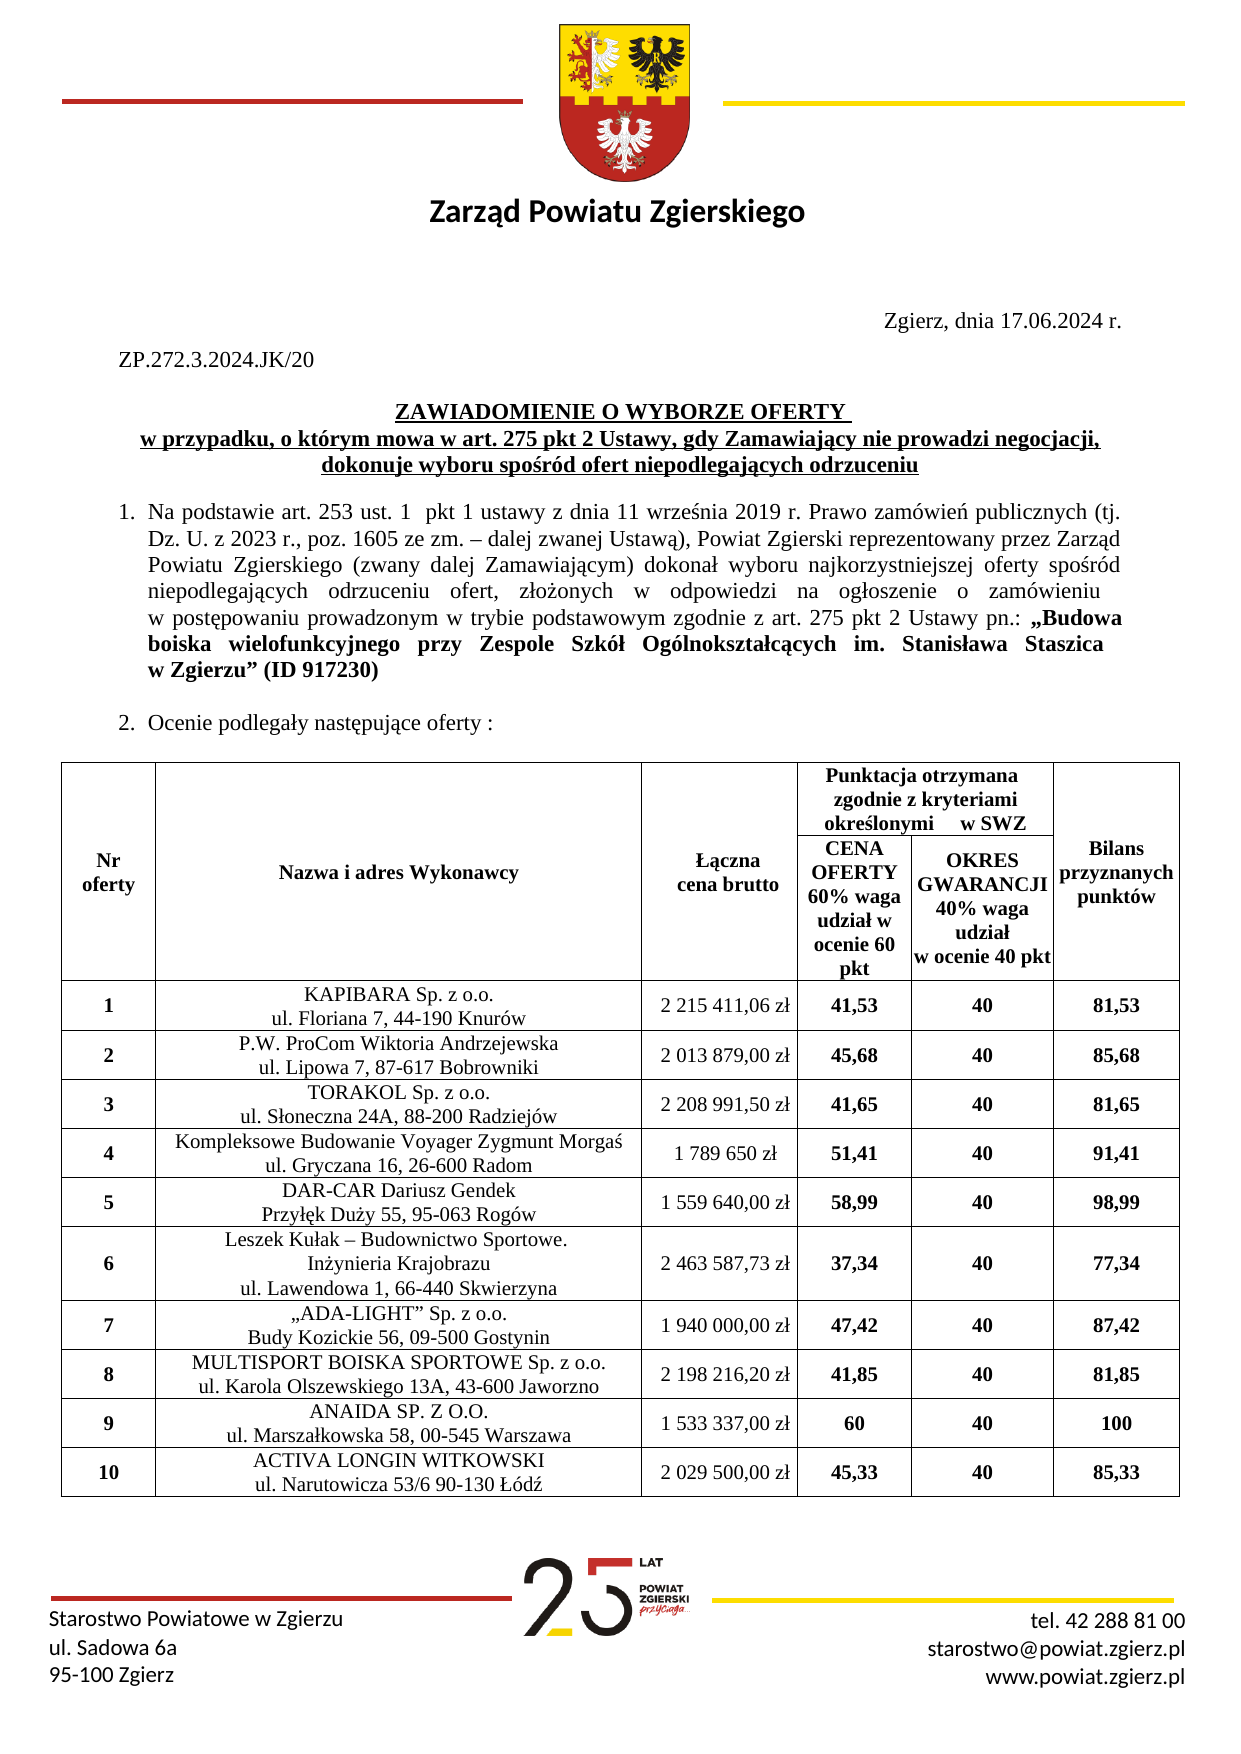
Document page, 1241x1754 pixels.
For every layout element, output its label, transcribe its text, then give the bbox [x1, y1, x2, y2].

table_cell DAR-CAR Dariusz Gendek Przyłęk Duży 55, 95-063 Rogów [156, 1178, 641, 1226]
table_cell CENA OFERTY 60% waga udział w ocenie 60 pkt [798, 836, 911, 980]
table_cell MULTISPORT BOISKA SPORTOWE Sp. z o.o. ul. Karola Olszewskiego 13A, 43-600 Jaworzno [156, 1350, 641, 1398]
table_cell ANAIDA SP. Z O.O. ul. Marszałkowska 58, 00-545 Warszawa [156, 1399, 641, 1447]
table_cell 2 029 500,00 zł [642, 1448, 797, 1496]
table_cell 40 [912, 1399, 1053, 1447]
table_cell 10 [62, 1448, 155, 1496]
table_cell 6 [62, 1227, 155, 1299]
table_cell 3 [62, 1080, 155, 1128]
table_cell Leszek Kułak – Budownictwo Sportowe. Inżynieria Krajobrazu ul. Lawendowa 1, 66-440 Skwierzyna [156, 1227, 641, 1299]
table_cell 5 [62, 1178, 155, 1226]
table_cell 1 789 650 zł [642, 1129, 797, 1177]
table_cell 45,68 [798, 1031, 911, 1079]
table_cell 81,53 [1054, 981, 1179, 1029]
table_cell „ADA-LIGHT” Sp. z o.o. Budy Kozickie 56, 09-500 Gostynin [156, 1301, 641, 1349]
table_cell 40 [912, 1448, 1053, 1496]
picture [712, 1598, 1174, 1603]
text Zgierz, dnia 17.06.2024 r. [118, 307, 1122, 333]
table_header Nr oferty [62, 763, 155, 980]
table_cell 1 533 337,00 zł [642, 1399, 797, 1447]
table_cell 58,99 [798, 1178, 911, 1226]
picture [62, 99, 523, 104]
table_header Bilans przyznanych punktów [1054, 763, 1179, 980]
table_cell 100 [1054, 1399, 1179, 1447]
table_cell 85,33 [1054, 1448, 1179, 1496]
list Ocenie podlegały następujące oferty : [118, 709, 1122, 735]
table_cell 51,41 [798, 1129, 911, 1177]
table_cell 40 [912, 1080, 1053, 1128]
table_header Łączna cena brutto [642, 763, 797, 980]
table_cell 2 [62, 1031, 155, 1079]
table_cell 60 [798, 1399, 911, 1447]
picture [559, 24, 690, 182]
text ZAWIADOMIENIE O WYBORZE OFERTY [118, 398, 1122, 425]
table_cell TORAKOL Sp. z o.o. ul. Słoneczna 24A, 88-200 Radziejów [156, 1080, 641, 1128]
table_cell 2 463 587,73 zł [642, 1227, 797, 1299]
table_cell 8 [62, 1350, 155, 1398]
table_cell 87,42 [1054, 1301, 1179, 1349]
table_cell KAPIBARA Sp. z o.o. ul. Floriana 7, 44-190 Knurów [156, 981, 641, 1029]
table_cell 91,41 [1054, 1129, 1179, 1177]
picture [723, 101, 1185, 106]
table_cell 1 940 000,00 zł [642, 1301, 797, 1349]
picture [51, 1596, 512, 1601]
table_cell 40 [912, 1031, 1053, 1079]
table_cell 41,53 [798, 981, 911, 1029]
table_cell 9 [62, 1399, 155, 1447]
table_cell 40 [912, 1178, 1053, 1226]
table_cell 77,34 [1054, 1227, 1179, 1299]
list Na podstawie art. 253 ust. 1 pkt 1 ustawy z dnia 11 września 2019 r. Prawo zamówień publicznych (tj. Dz. U. z 2023 r., poz. 1605 ze zm. – dalej zwanej Ustawą), Powiat Zgierski reprezentowany przez Zarząd Powiatu Zgierskiego (zwany dalej Zamawiającym) dokonał wyboru najkorzystniejszej oferty spośród niepodlegających odrzuceniu ofert, złożonych w odpowiedzi na ogłoszenie o zamówieniu w postępowaniu prowadzonym w trybie podstawowym zgodnie z art. 275 pkt 2 Ustawy pn.: „Budowa boiska wielofunkcyjnego przy Zespole Szkół Ogólnokształcących im. Stanisława Staszica w Zgierzu” (ID 917230) [118, 498, 1122, 683]
picture [523, 1558, 690, 1636]
table_cell 40 [912, 981, 1053, 1029]
table_header Nazwa i adres Wykonawcy [156, 763, 641, 980]
text ZP.272.3.2024.JK/20 [118, 346, 1122, 372]
table_cell 2 208 991,50 zł [642, 1080, 797, 1128]
table_cell 45,33 [798, 1448, 911, 1496]
table_cell 41,85 [798, 1350, 911, 1398]
table_cell P.W. ProCom Wiktoria Andrzejewska ul. Lipowa 7, 87-617 Bobrowniki [156, 1031, 641, 1079]
table_header Punktacja otrzymana zgodnie z kryteriami określonymi w SWZ [798, 763, 1053, 835]
table_cell 1 [62, 981, 155, 1029]
table_cell 98,99 [1054, 1178, 1179, 1226]
table_cell 2 013 879,00 zł [642, 1031, 797, 1079]
table_cell 4 [62, 1129, 155, 1177]
table_cell 37,34 [798, 1227, 911, 1299]
table_cell 40 [912, 1301, 1053, 1349]
table_cell 1 559 640,00 zł [642, 1178, 797, 1226]
table_cell 40 [912, 1227, 1053, 1299]
table_cell 40 [912, 1350, 1053, 1398]
table_cell 2 215 411,06 zł [642, 981, 797, 1029]
table_cell OKRES GWARANCJI 40% waga udział w ocenie 40 pkt [912, 836, 1053, 980]
table_cell 41,65 [798, 1080, 911, 1128]
table_cell 81,65 [1054, 1080, 1179, 1128]
table_cell 7 [62, 1301, 155, 1349]
table_cell Kompleksowe Budowanie Voyager Zygmunt Morgaś ul. Gryczana 16, 26-600 Radom [156, 1129, 641, 1177]
text w przypadku, o którym mowa w art. 275 pkt 2 Ustawy, gdy Zamawiający nie prowadzi negocjacji, dokonuje wyboru spośród ofert niepodlegających odrzuceniu [118, 425, 1122, 477]
table_cell 47,42 [798, 1301, 911, 1349]
table_cell ACTIVA LONGIN WITKOWSKI ul. Narutowicza 53/6 90-130 Łódź [156, 1448, 641, 1496]
table_cell 85,68 [1054, 1031, 1179, 1079]
table_cell 81,85 [1054, 1350, 1179, 1398]
table_cell 40 [912, 1129, 1053, 1177]
table_cell 2 198 216,20 zł [642, 1350, 797, 1398]
